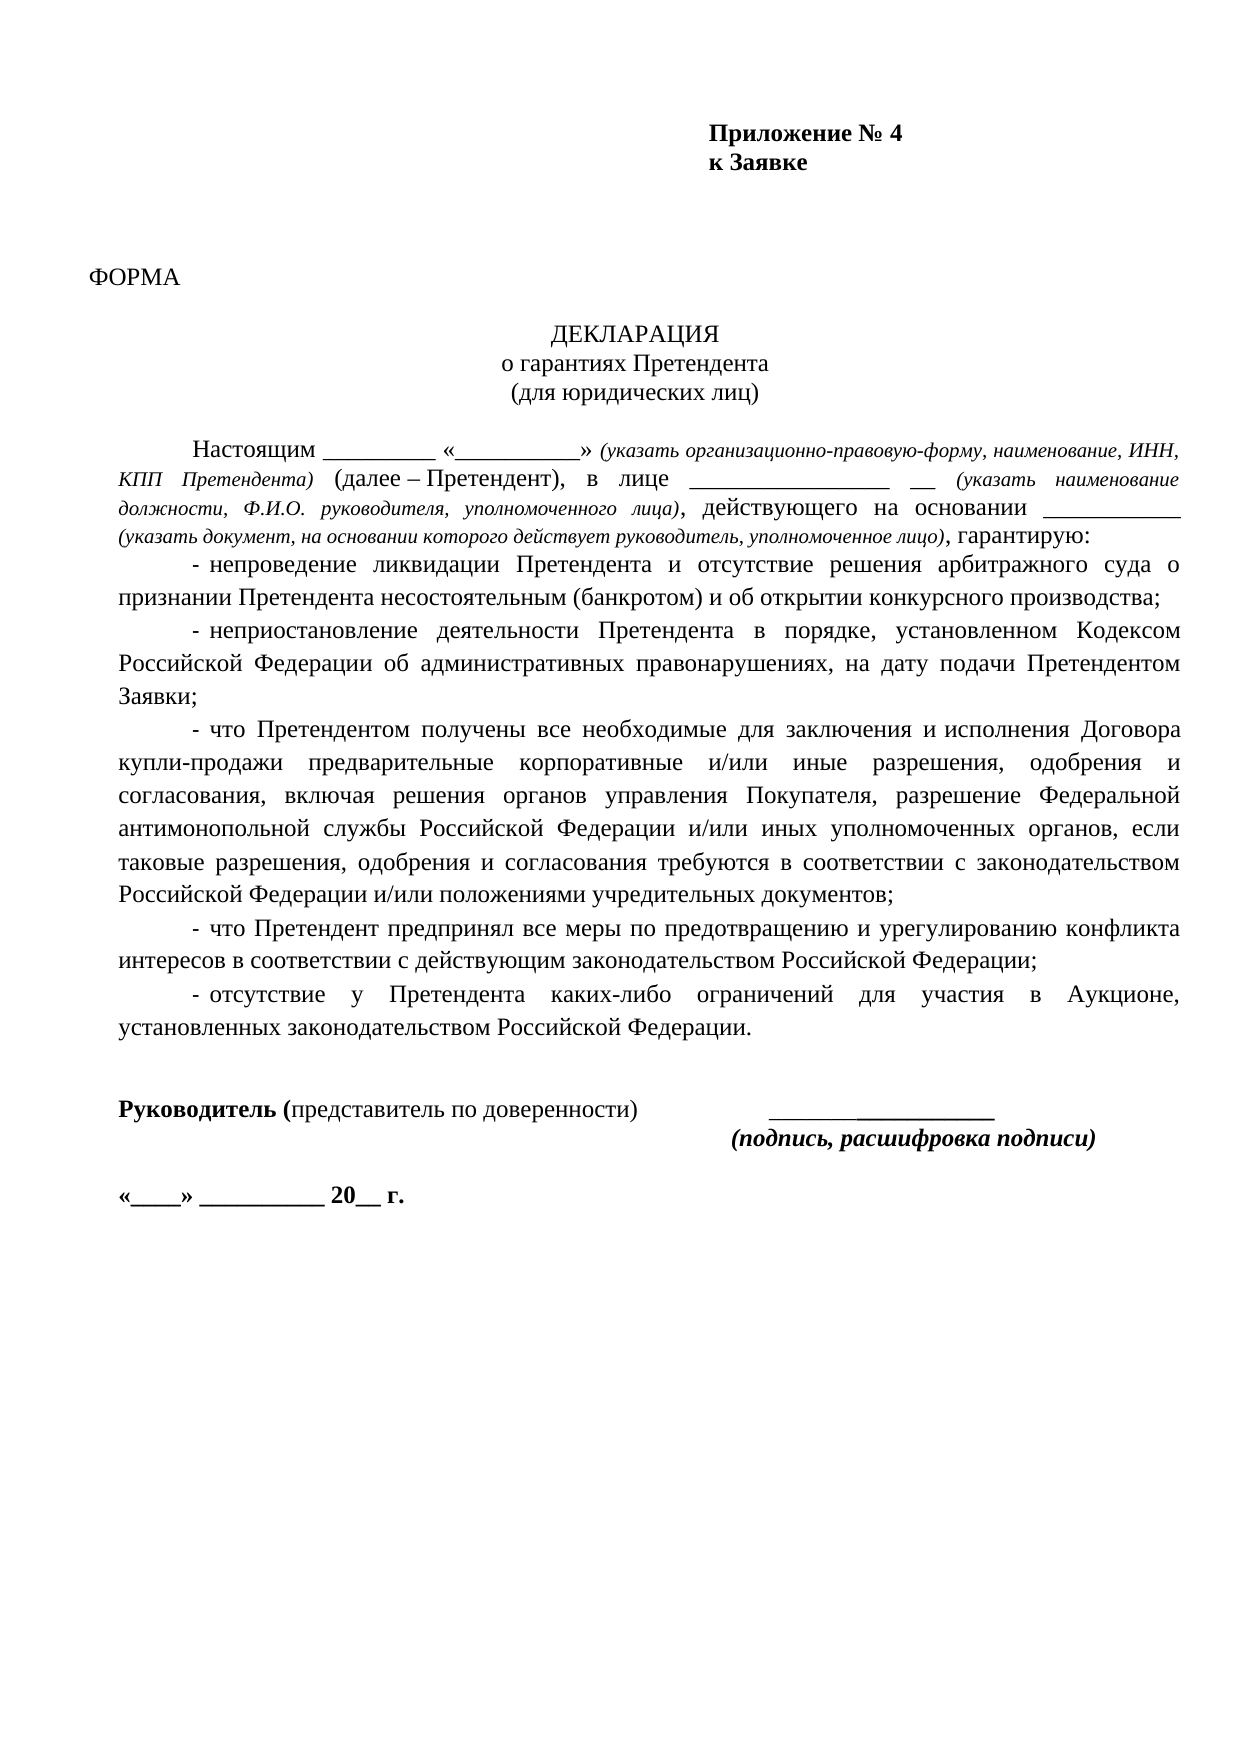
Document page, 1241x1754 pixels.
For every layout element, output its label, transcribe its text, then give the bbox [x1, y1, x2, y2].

list что Претендент предпринял все меры по предотвращению и урегулированию конфликта интересов в соответствии с действующим законодательством Российской Федерации; [118, 913, 1181, 974]
list отсутствие у Претендента каких-либо ограничений для участия в Аукционе, установленных законодательством Российской Федерации. [118, 979, 1181, 1040]
text Руководитель (представитель по доверенности) __________________ (подпись, расшифровка подписи) [118, 1094, 1181, 1152]
text Настоящим _________ «__________» (указать организационно-правовую-форму, наименование, ИНН, КПП Претендента) (далее – Претендент), в лице ________________ __ (указать наименование должности, Ф.И.О. руководителя, уполномоченного лица), действующего на основании ___________ (указать документ, на основании которого действует руководитель, уполномоченное лицо), гарантирую: [118, 434, 1181, 549]
text (для юридических лиц) [88, 377, 1181, 406]
text Приложение № 4 [709, 118, 1181, 147]
text «____» __________ 20__ г. [118, 1181, 1181, 1209]
text ДЕКЛАРАЦИЯ [88, 319, 1181, 348]
list что Претендентом получены все необходимые для заключения и исполнения Договора купли-продажи предварительные корпоративные и/или иные разрешения, одобрения и согласования, включая решения органов управления Покупателя, разрешение Федеральной антимонопольной службы Российской Федерации и/или иных уполномоченных органов, если таковые разрешения, одобрения и согласования требуются в соответствии с законодательством Российской Федерации и/или положениями учредительных документов; [118, 714, 1181, 908]
list непроведение ликвидации Претендента и отсутствие решения арбитражного суда о признании Претендента несостоятельным (банкротом) и об открытии конкурсного производства; [118, 549, 1181, 611]
text к Заявке [709, 147, 1181, 176]
list неприостановление деятельности Претендента в порядке, установленном Кодексом Российской Федерации об административных правонарушениях, на дату подачи Претендентом Заявки; [118, 615, 1181, 710]
text о гарантиях Претендента [88, 348, 1181, 377]
text ФОРМА [88, 262, 1181, 291]
